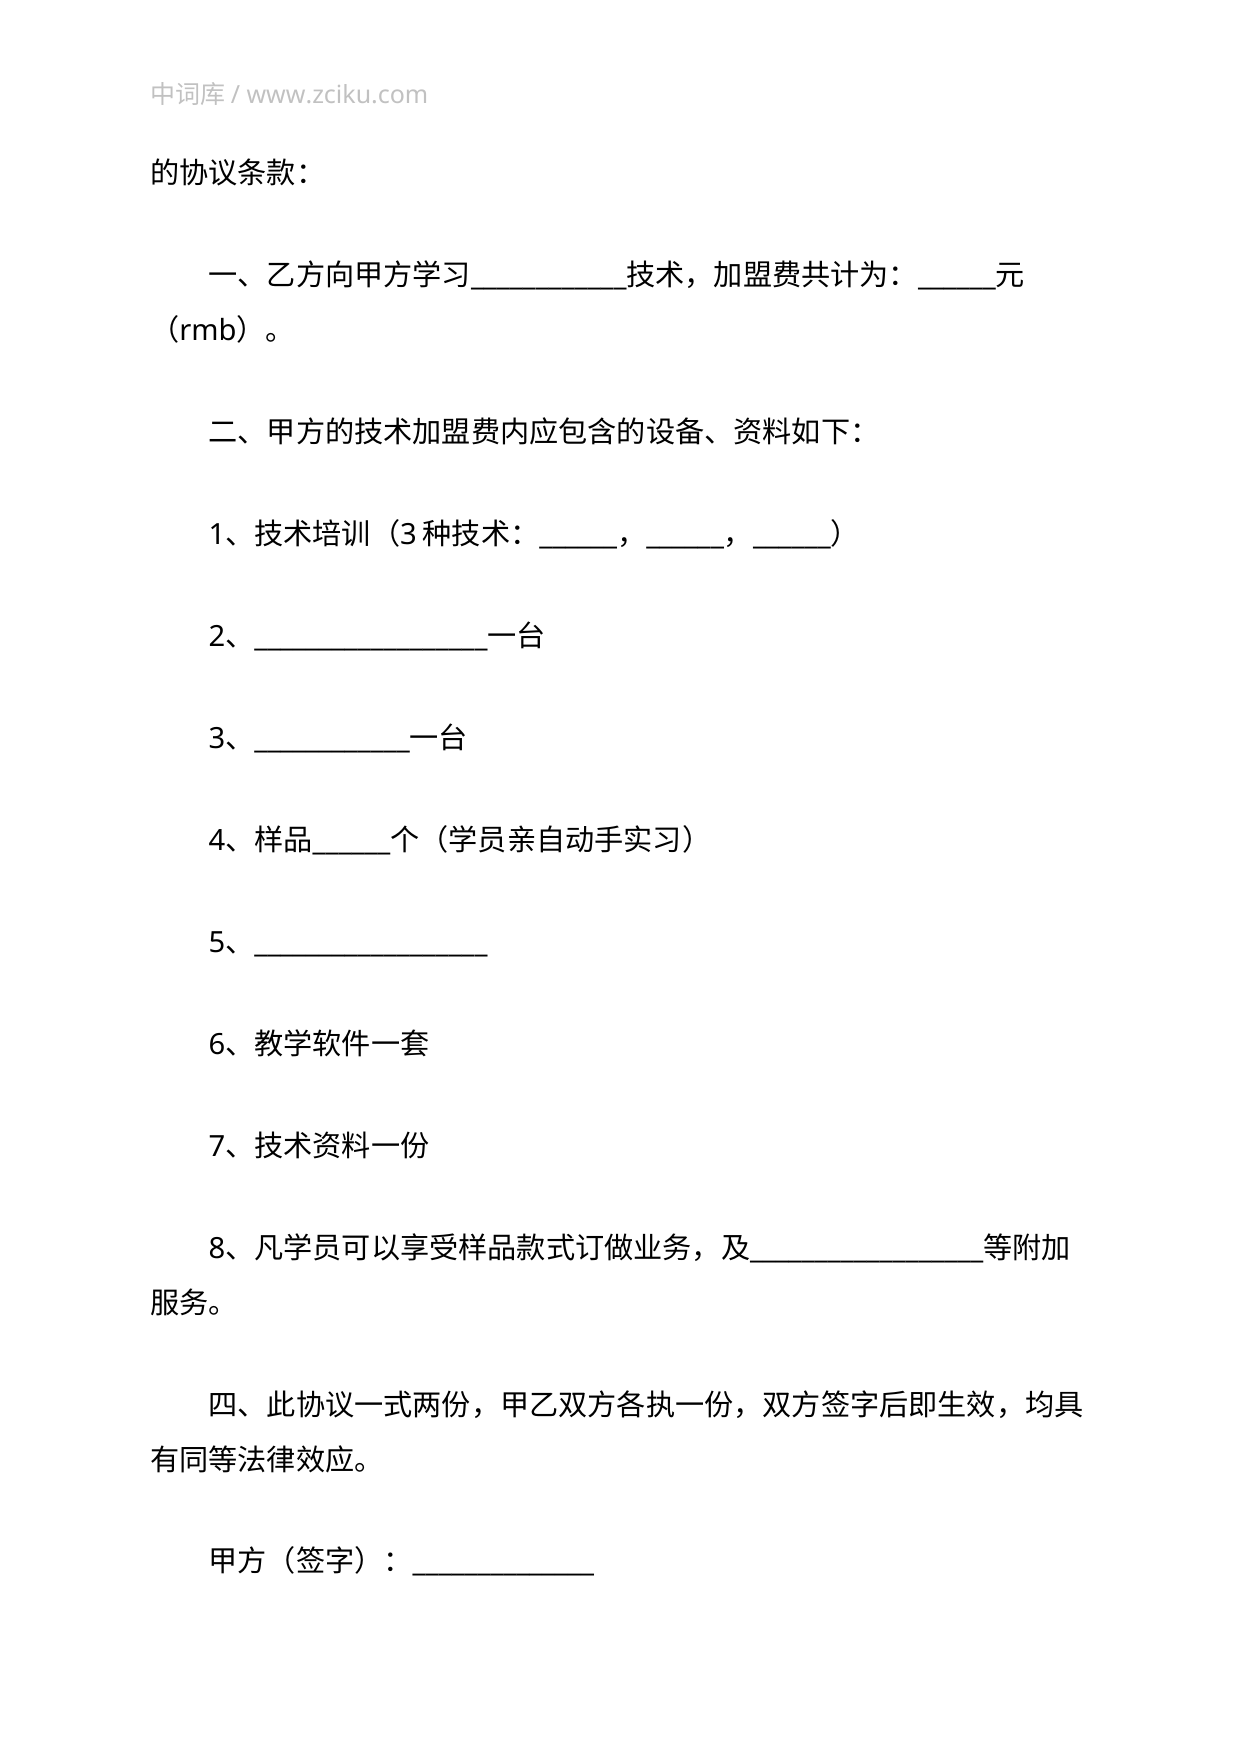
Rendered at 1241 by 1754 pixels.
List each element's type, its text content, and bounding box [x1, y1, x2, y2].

text 二、甲方的技术加盟费内应包含的设备、资料如下： [150, 409, 1090, 451]
text 1、技术培训（3种技术：______，______，______） [150, 511, 1090, 553]
text 3、____________一台 [150, 714, 1090, 757]
text 6、教学软件一套 [150, 1020, 1090, 1063]
text 2、__________________一台 [150, 612, 1090, 655]
text 甲方（签字）：______________ [150, 1538, 1090, 1580]
text 4、样品______个（学员亲自动手实习） [150, 816, 1090, 859]
text 8、凡学员可以享受样品款式订做业务，及__________________等附加服务。 [150, 1224, 1090, 1322]
text 7、技术资料一份 [150, 1122, 1090, 1165]
text 四、此协议一式两份，甲乙双方各执一份，双方签字后即生效，均具有同等法律效应。 [150, 1381, 1090, 1478]
text 5、__________________ [150, 918, 1090, 961]
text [150, 150, 1090, 192]
text 一、乙方向甲方学习____________技术，加盟费共计为：______元（rmb）。 [150, 252, 1090, 349]
